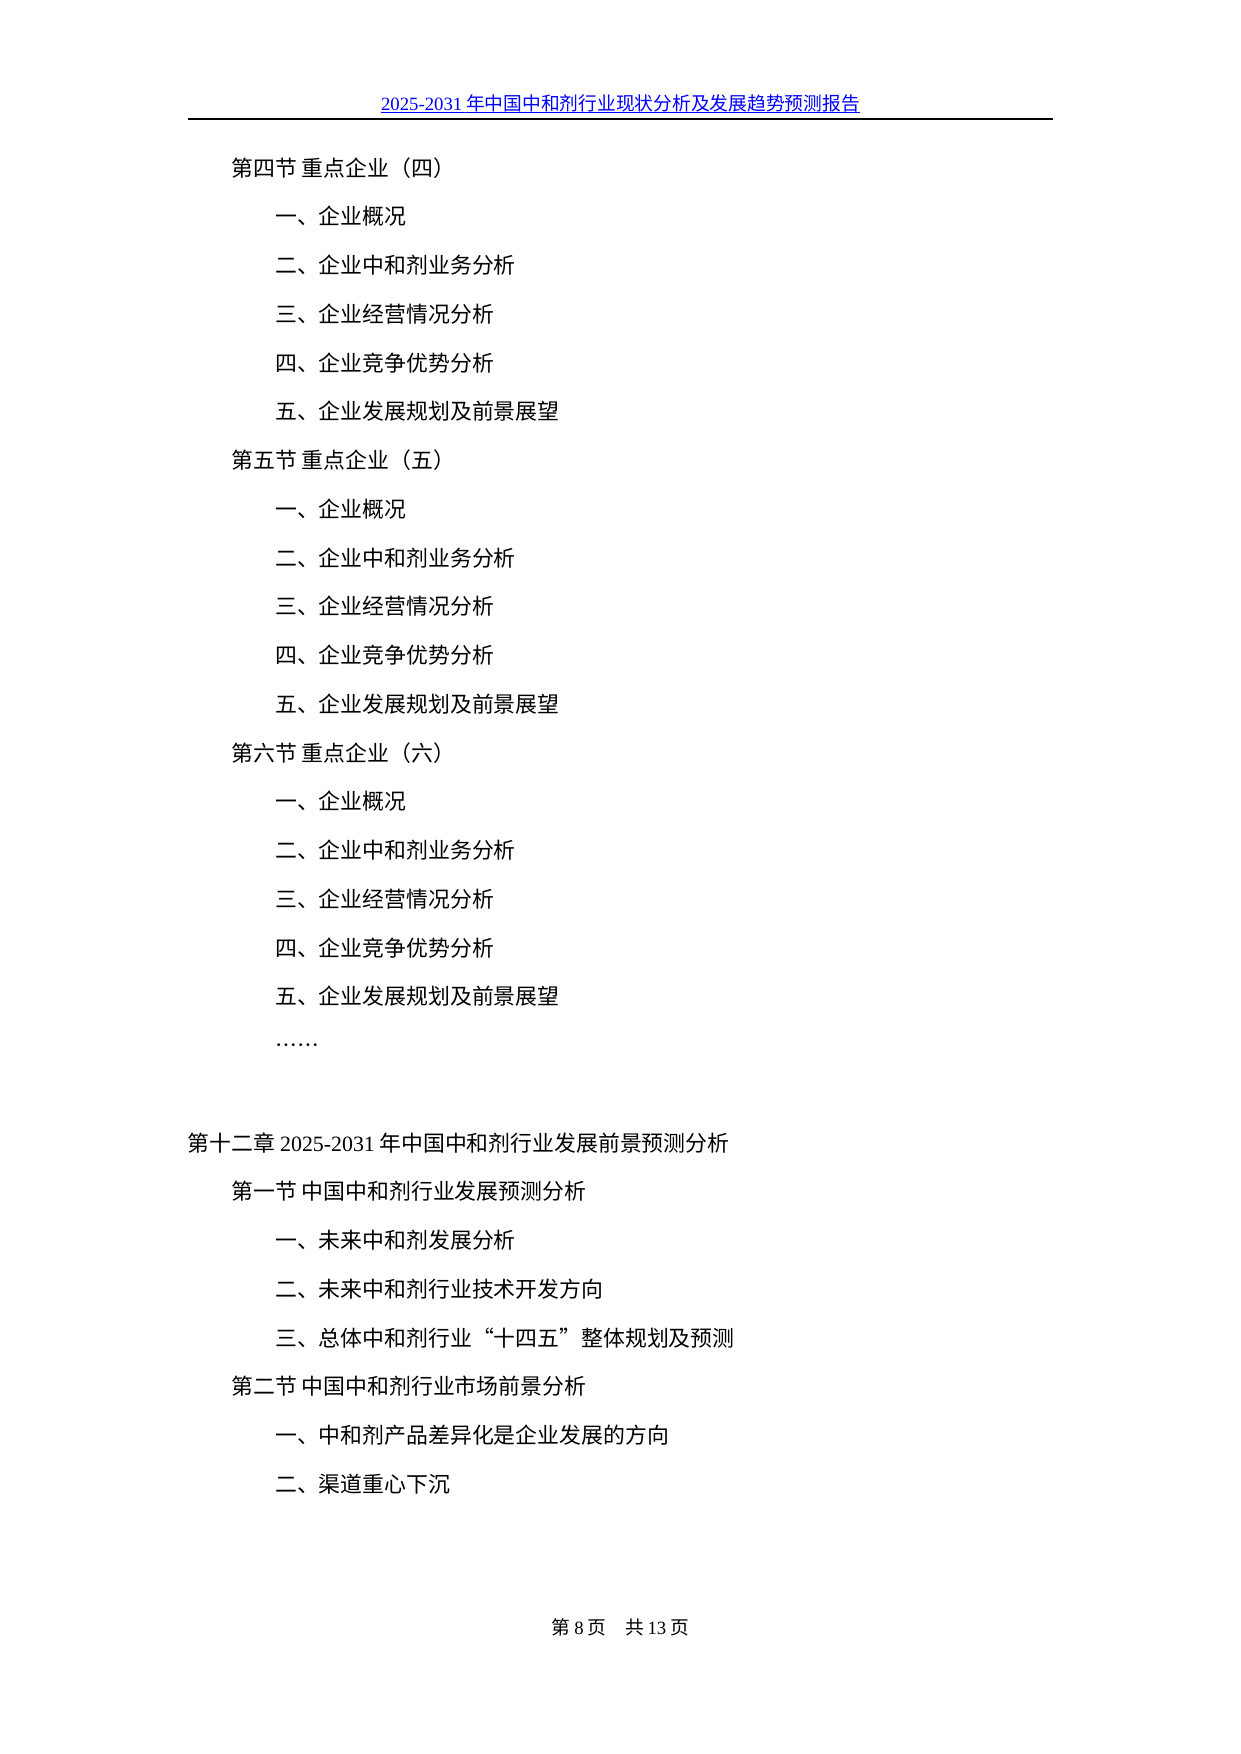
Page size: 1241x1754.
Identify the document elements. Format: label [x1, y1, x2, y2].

text [187, 150, 1053, 1499]
